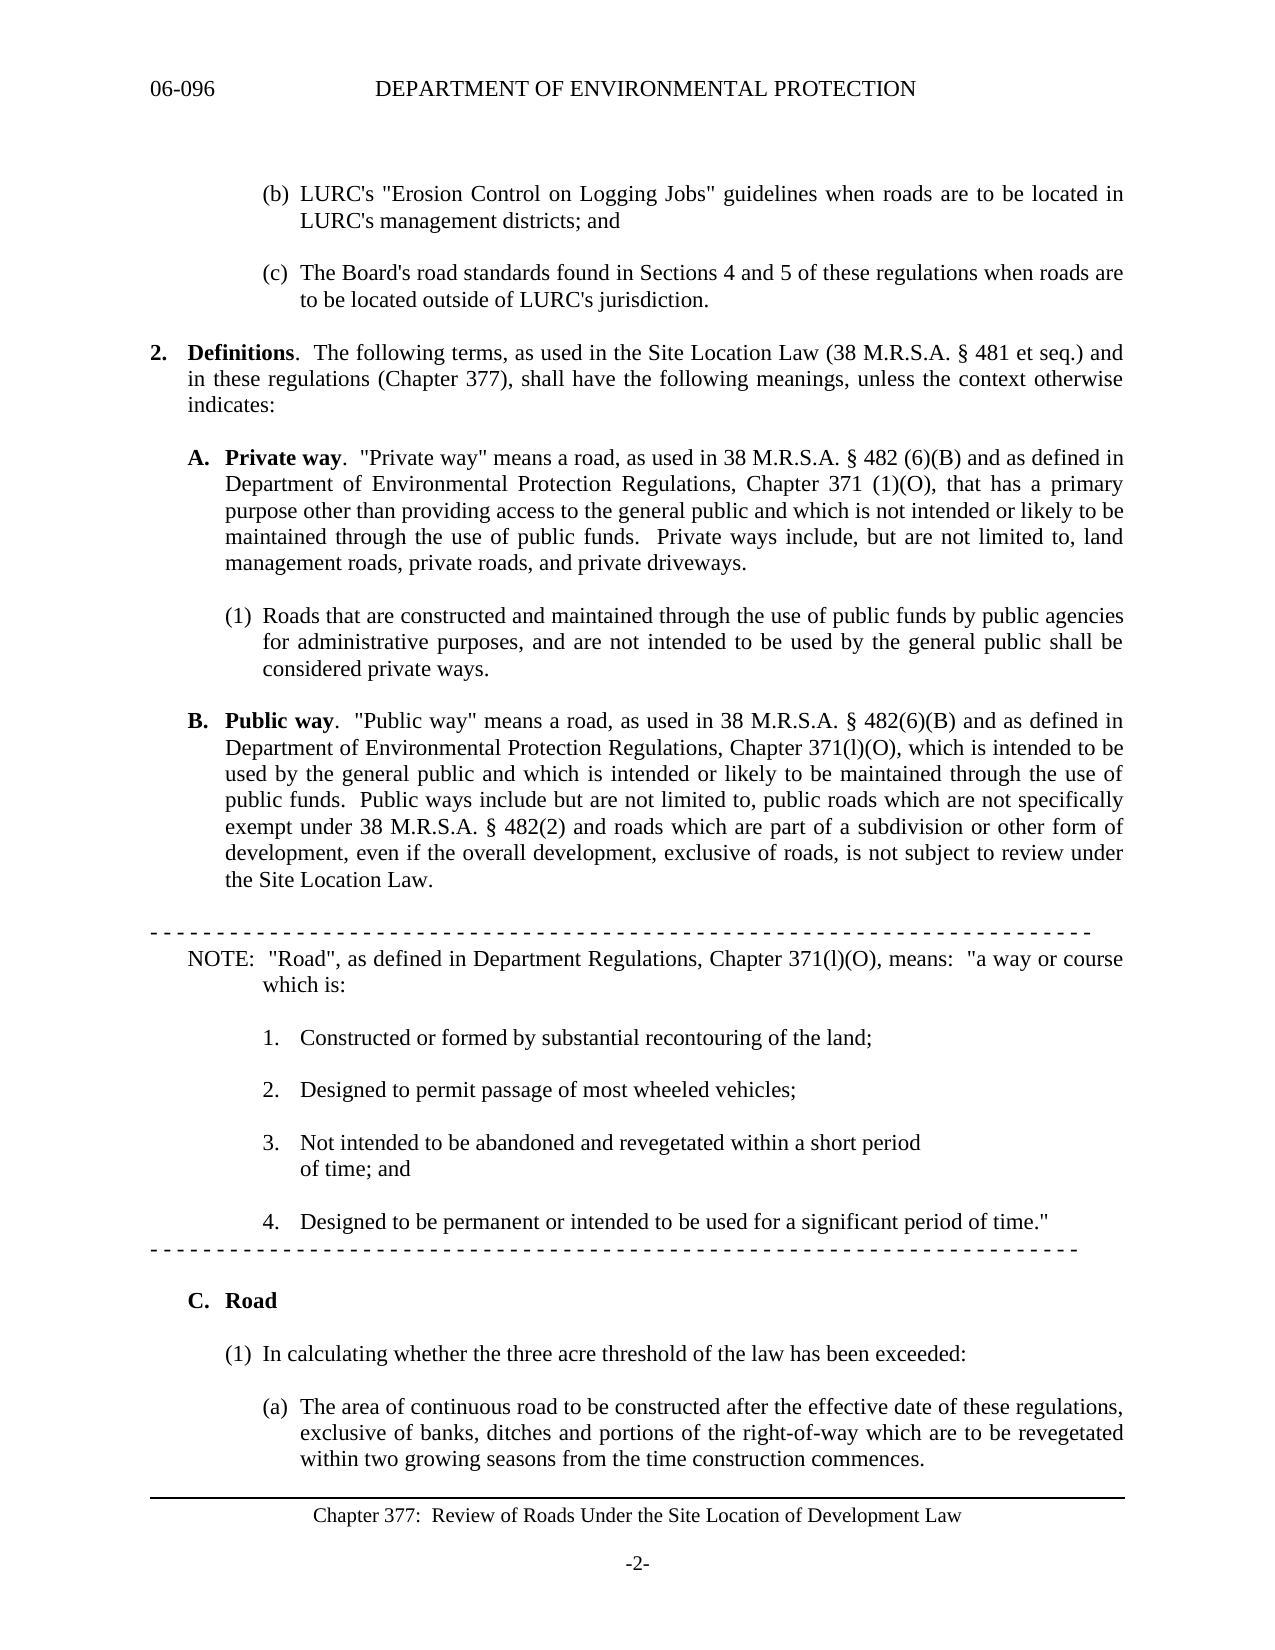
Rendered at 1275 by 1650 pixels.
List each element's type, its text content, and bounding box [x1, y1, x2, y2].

text NOTE: "Road", as defined in Department ulations, Chapter 371(l)(O), means: "a way or course which is: [187, 945, 1125, 997]
text (1) In calculating whether the three acre threshold of the law has been exceeded: [225, 1340, 1125, 1366]
text 2. Definitions. The following terms, as used in the Site Location Law (38 M.R.S.A. § 481 et seq.) and in these regulations (Chapter 377), shall have the following meanings, unless the context otherwise indicates: [150, 338, 1125, 418]
text C. Road [187, 1287, 1125, 1314]
text (1) Roads that are constructed and maintained through the use of public funds by public agencies for administrative purposes, and are not intended to be used by the general public shall be considered private ways. [225, 602, 1125, 681]
text of time; and [187, 1156, 1125, 1182]
text 3. Not intended to be abandoned and revegetated within a short period [187, 1129, 1125, 1156]
text (b) LURC's "Erosion Control on Logging Jobs" guidelines when roads are to be located in LURC's management districts; and [262, 180, 1125, 233]
text - - - - - - - - - - - - - - - - - - - - - - - - - - - - - - - - - - - - - - - - - - - - - - - - - - - - - - - - - - - - - - - - - - - - - - [150, 1234, 1125, 1261]
text 2. Designed to permit passage of most wheeled vehicles; [187, 1076, 1125, 1103]
text 4. Designed to be permanent or intended to be used for a significant period of time." [187, 1208, 1125, 1234]
text - - - - - - - - - - - - - - - - - - - - - - - - - - - - - - - - - - - - - - - - - - - - - - - - - - - - - - - - - - - - - - - - - - - - - - - [150, 918, 1125, 945]
text 1. Constructed or formed by substantial recontouring of the land; [187, 1024, 1125, 1050]
text B. Public way. "Public way" means a road, as used in 38 M.R.S.A. § 482(6)(B) and as defined in Department of Environmental Protection ulations, Chapter 371(l)(O), which is intended to be used by the general public and which is intended or likely to be maintained through the use of public funds. Public ways include but are not limited to, public roads which are not specifically exempt under 38 M.R.S.A. § 482(2) and roads which are part of a subdivision or other form of development, even if the overall development, exclusive of roads, is not subject to review under the Site Location Law. [187, 707, 1125, 892]
text (c) The Board's road standards found in Sections 4 and 5 of these regulations when roads are to be located outside of LURC's jurisdiction. [262, 259, 1125, 312]
text (a) The area of continuous road to be constructed after the effective date of these regulations, exclusive of banks, ditches and portions of the right-of-way which are to be revegetated within two growing seasons from the time construction commences. [262, 1393, 1125, 1472]
text A. Private way. "Private way" means a road, as used in 38 M.R.S.A. § 482 (6)(B) and as defined in Department of Environmental Protection ulations, Chapter 371 (1)(O), that has a primary purpose other than providing access to the general public and which is not intended or likely to be maintained through the use of public funds. Private ways include, but are not limited to, land management roads, private roads, and private driveways. [187, 444, 1125, 576]
